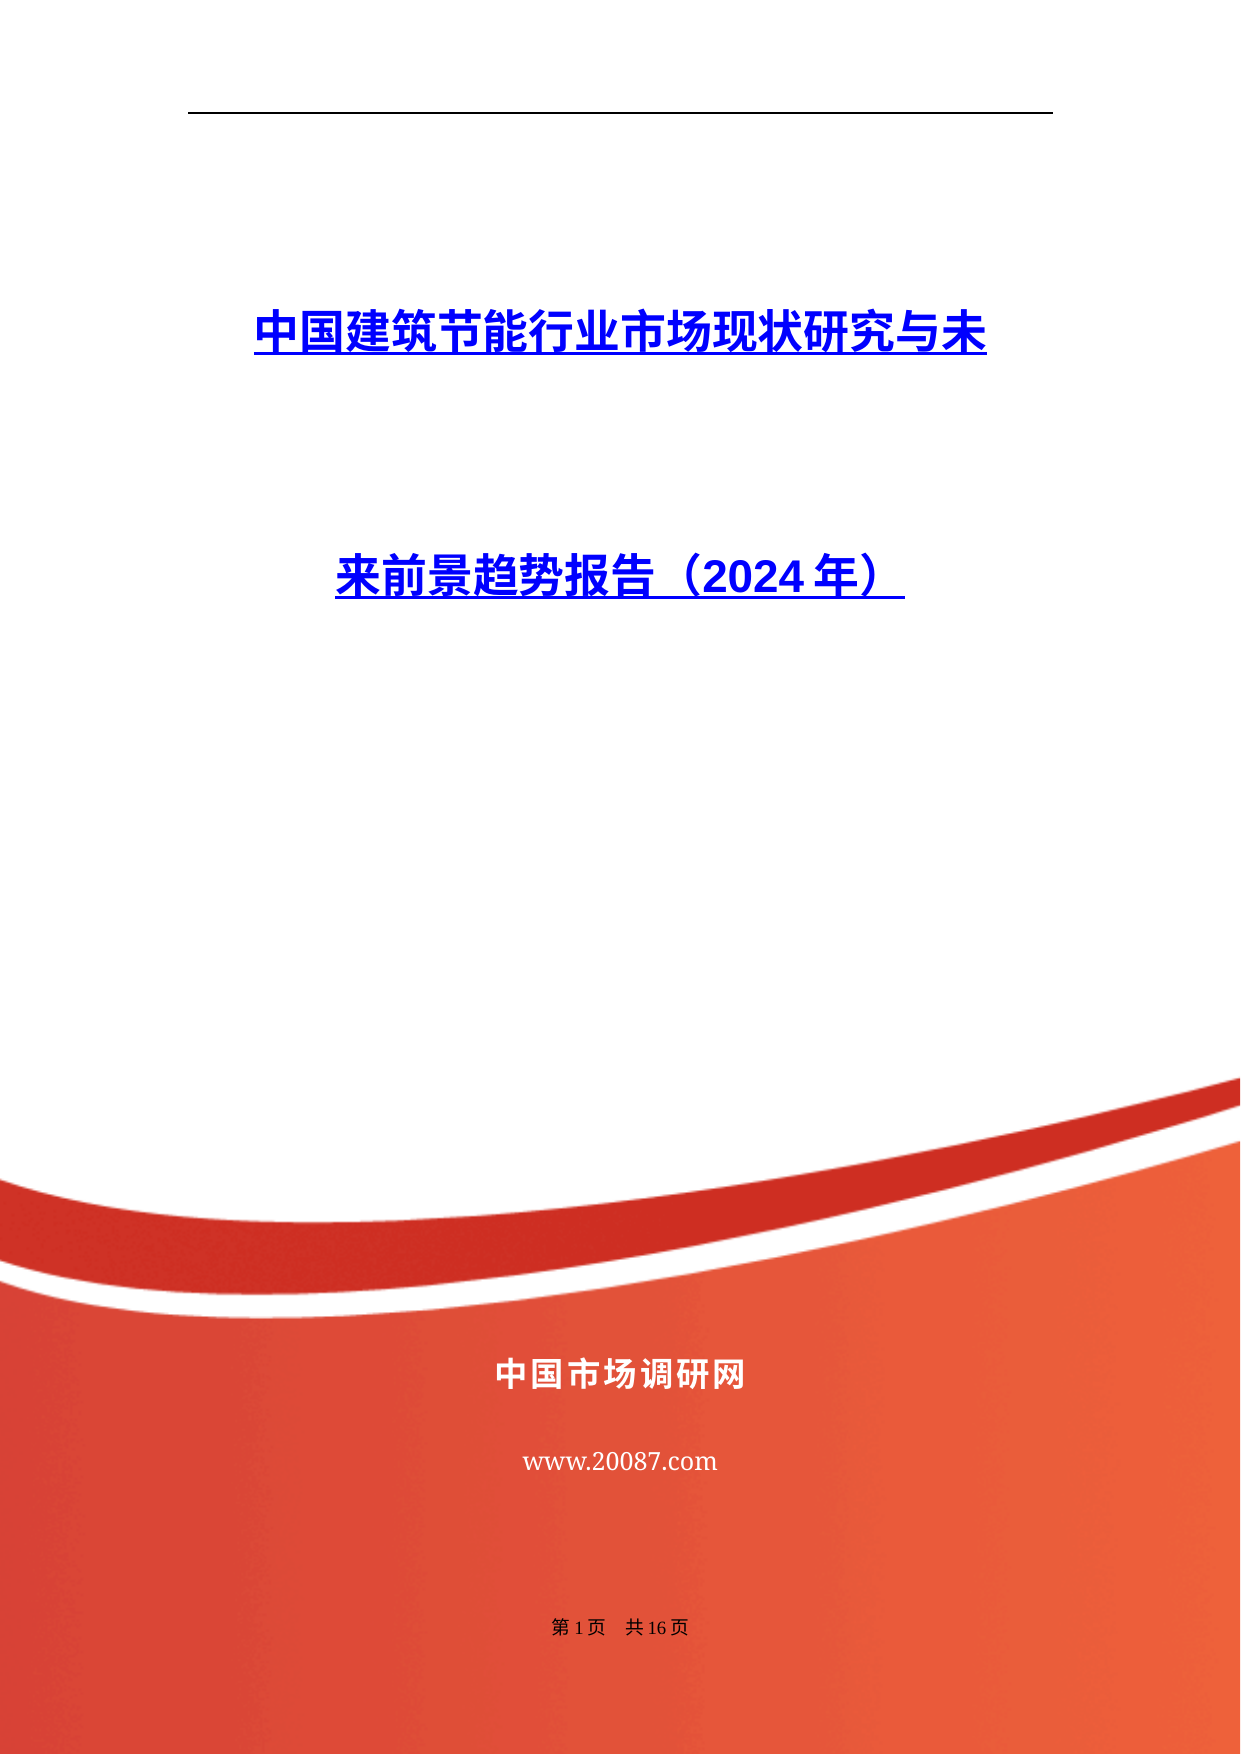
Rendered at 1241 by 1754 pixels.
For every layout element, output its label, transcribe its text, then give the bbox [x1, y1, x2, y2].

table_header 中国建筑节能行业市场现状研究与未来前景趋势报告（2024年） [188, 207, 1053, 773]
subtitle 中国市场调研网 [187, 1339, 1053, 1404]
picture [0, 1006, 1241, 1754]
text www.20087.com [187, 1428, 1053, 1493]
